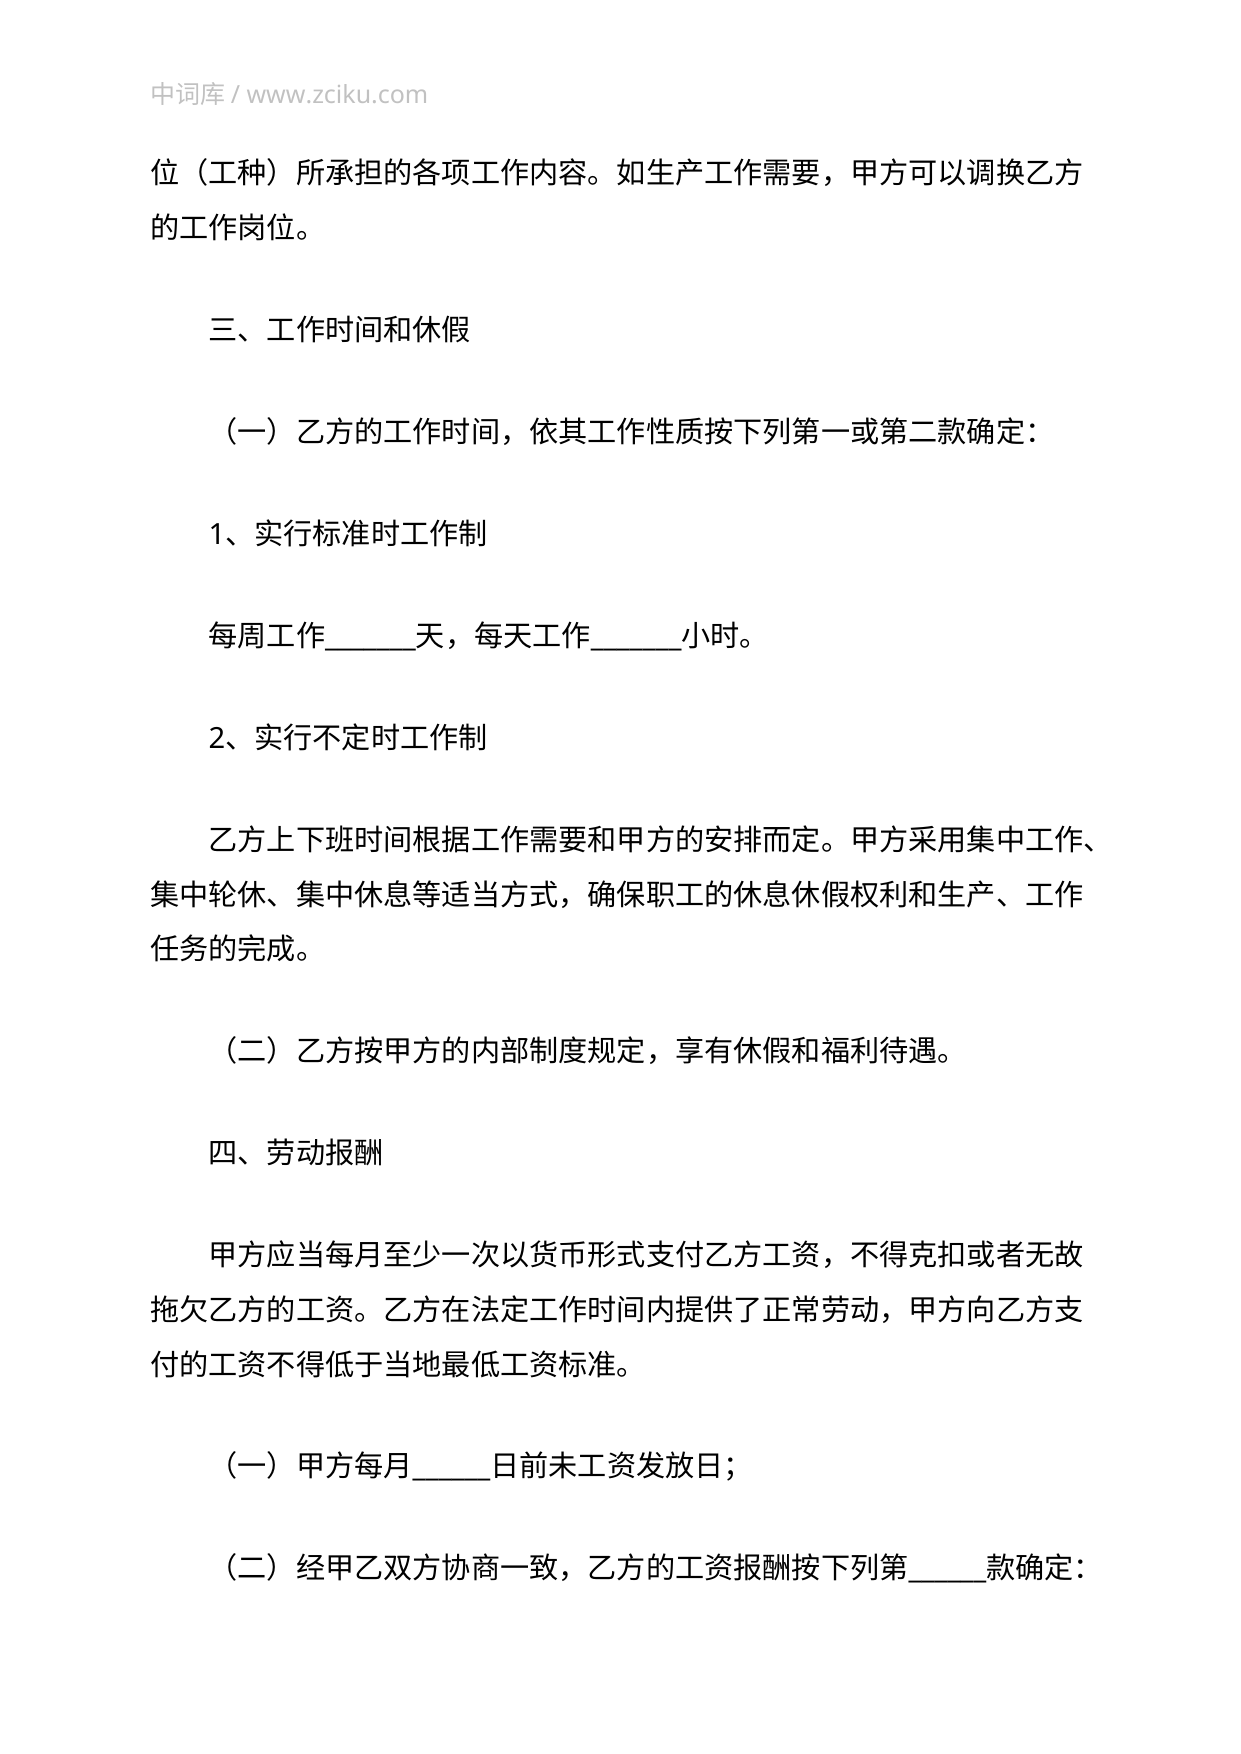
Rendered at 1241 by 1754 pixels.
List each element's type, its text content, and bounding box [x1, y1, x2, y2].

text 2、实行不定时工作制 [150, 714, 1090, 757]
text 甲方应当每月至少一次以货币形式支付乙方工资，不得克扣或者无故拖欠乙方的工资。乙方在法定工作时间内提供了正常劳动，甲方向乙方支付的工资不得低于当地最低工资标准。 [150, 1231, 1090, 1383]
text 1、实行标准时工作制 [150, 510, 1090, 553]
text （一）乙方的工作时间，依其工作性质按下列第一或第二款确定： [150, 408, 1090, 451]
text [150, 150, 1090, 247]
text 乙方上下班时间根据工作需要和甲方的安排而定。甲方采用集中工作、集中轮休、集中休息等适当方式，确保职工的休息休假权利和生产、工作任务的完成。 [150, 816, 1090, 968]
text 三、工作时间和休假 [150, 307, 1090, 349]
text 每周工作_______天，每天工作_______小时。 [150, 612, 1090, 654]
text 四、劳动报酬 [150, 1129, 1090, 1172]
text （二）经甲乙双方协商一致，乙方的工资报酬按下列第______款确定： [150, 1545, 1090, 1587]
text （一）甲方每月______日前未工资发放日； [150, 1443, 1090, 1485]
text （二）乙方按甲方的内部制度规定，享有休假和福利待遇。 [150, 1028, 1090, 1070]
